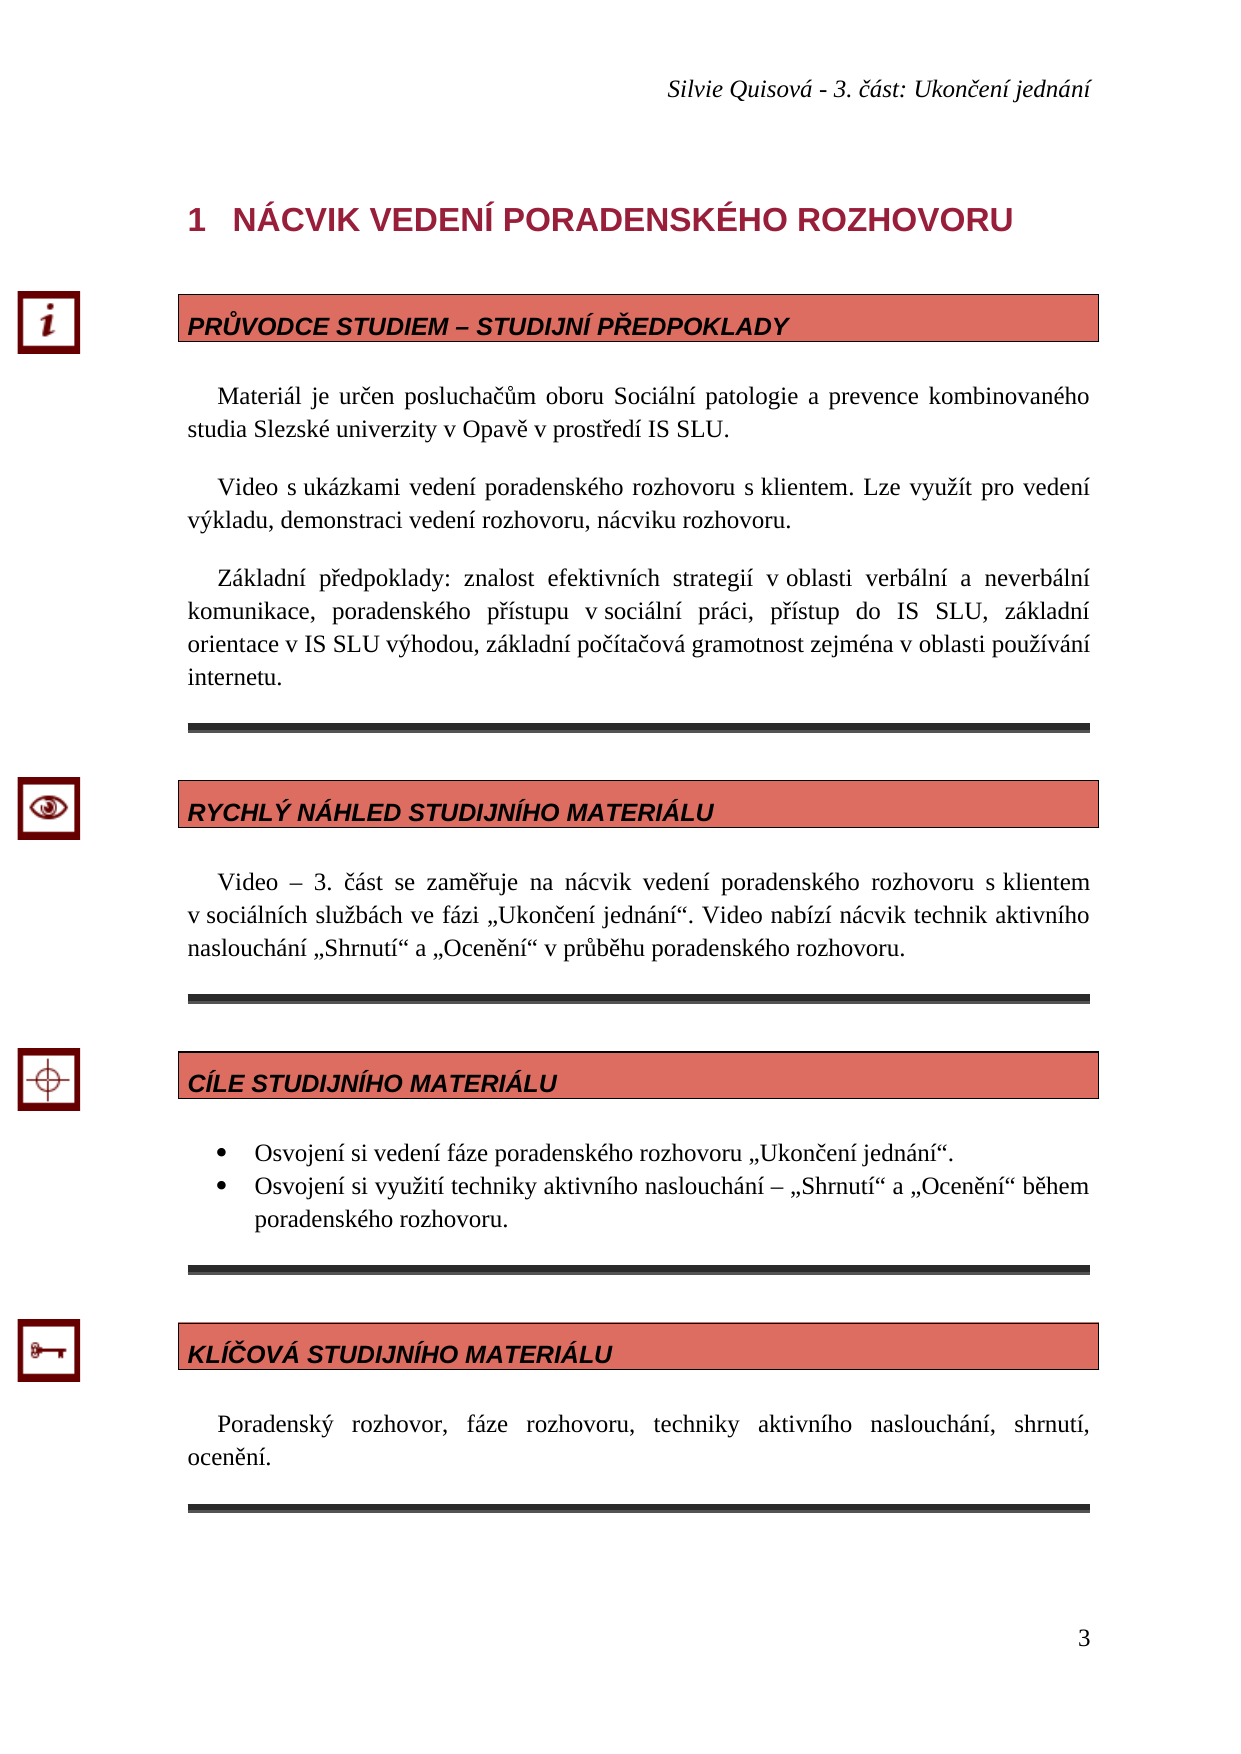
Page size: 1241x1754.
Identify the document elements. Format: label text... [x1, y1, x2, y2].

text Video s ukázkami vedení poradenského rozhovoru s klientem. Lze využít pro vedení výkladu, demonstraci vedení rozhovoru, nácviku rozhovoru. [187, 472, 1090, 534]
text Materiál je určen posluchačům oboru Sociální patologie a prevence kombinovaného studia Slezské univerzity v Opavě v prostředí IS SLU. [187, 381, 1090, 443]
picture [17, 291, 81, 354]
text Průvodce studiem – studijní předpoklady [179, 295, 1098, 341]
text Rychlý náhled studijního materiálu [179, 781, 1098, 827]
picture [17, 1319, 81, 1382]
subtitle nácvik vedení poradenského rozhovoru [187, 200, 1090, 238]
text Video – 3. část se zaměřuje na nácvik vedení poradenského rozhovoru s klientem v sociálních službách ve fázi „Ukončení jednání“. Video nabízí nácvik technik aktivního naslouchání „Shrnutí“ a „Ocenění“ v průběhu poradenského rozhovoru. [187, 867, 1090, 962]
text Základní předpoklady: znalost efektivních strategií v oblasti verbální a neverbální komunikace, poradenského přístupu v sociální práci, přístup do IS SLU, základní orientace v IS SLU výhodou, základní počítačová gramotnost zejména v oblasti používání internetu. [187, 563, 1090, 691]
text Cíle STUDIJNÍHO MATERIÁLU [179, 1053, 1098, 1098]
picture [17, 1048, 81, 1111]
text Osvojení si vedení fáze poradenského rozhovoru „Ukončení jednání“. [217, 1138, 1090, 1167]
text Osvojení si využití techniky aktivního naslouchání – „Shrnutí“ a „Ocenění“ během poradenského rozhovoru. [217, 1171, 1090, 1233]
text Klíčová STUDIJNÍHO MATERIÁLU [179, 1324, 1098, 1369]
picture [17, 777, 81, 840]
text Poradenský rozhovor, fáze rozhovoru, techniky aktivního naslouchání, shrnutí, ocenění. [187, 1409, 1090, 1471]
